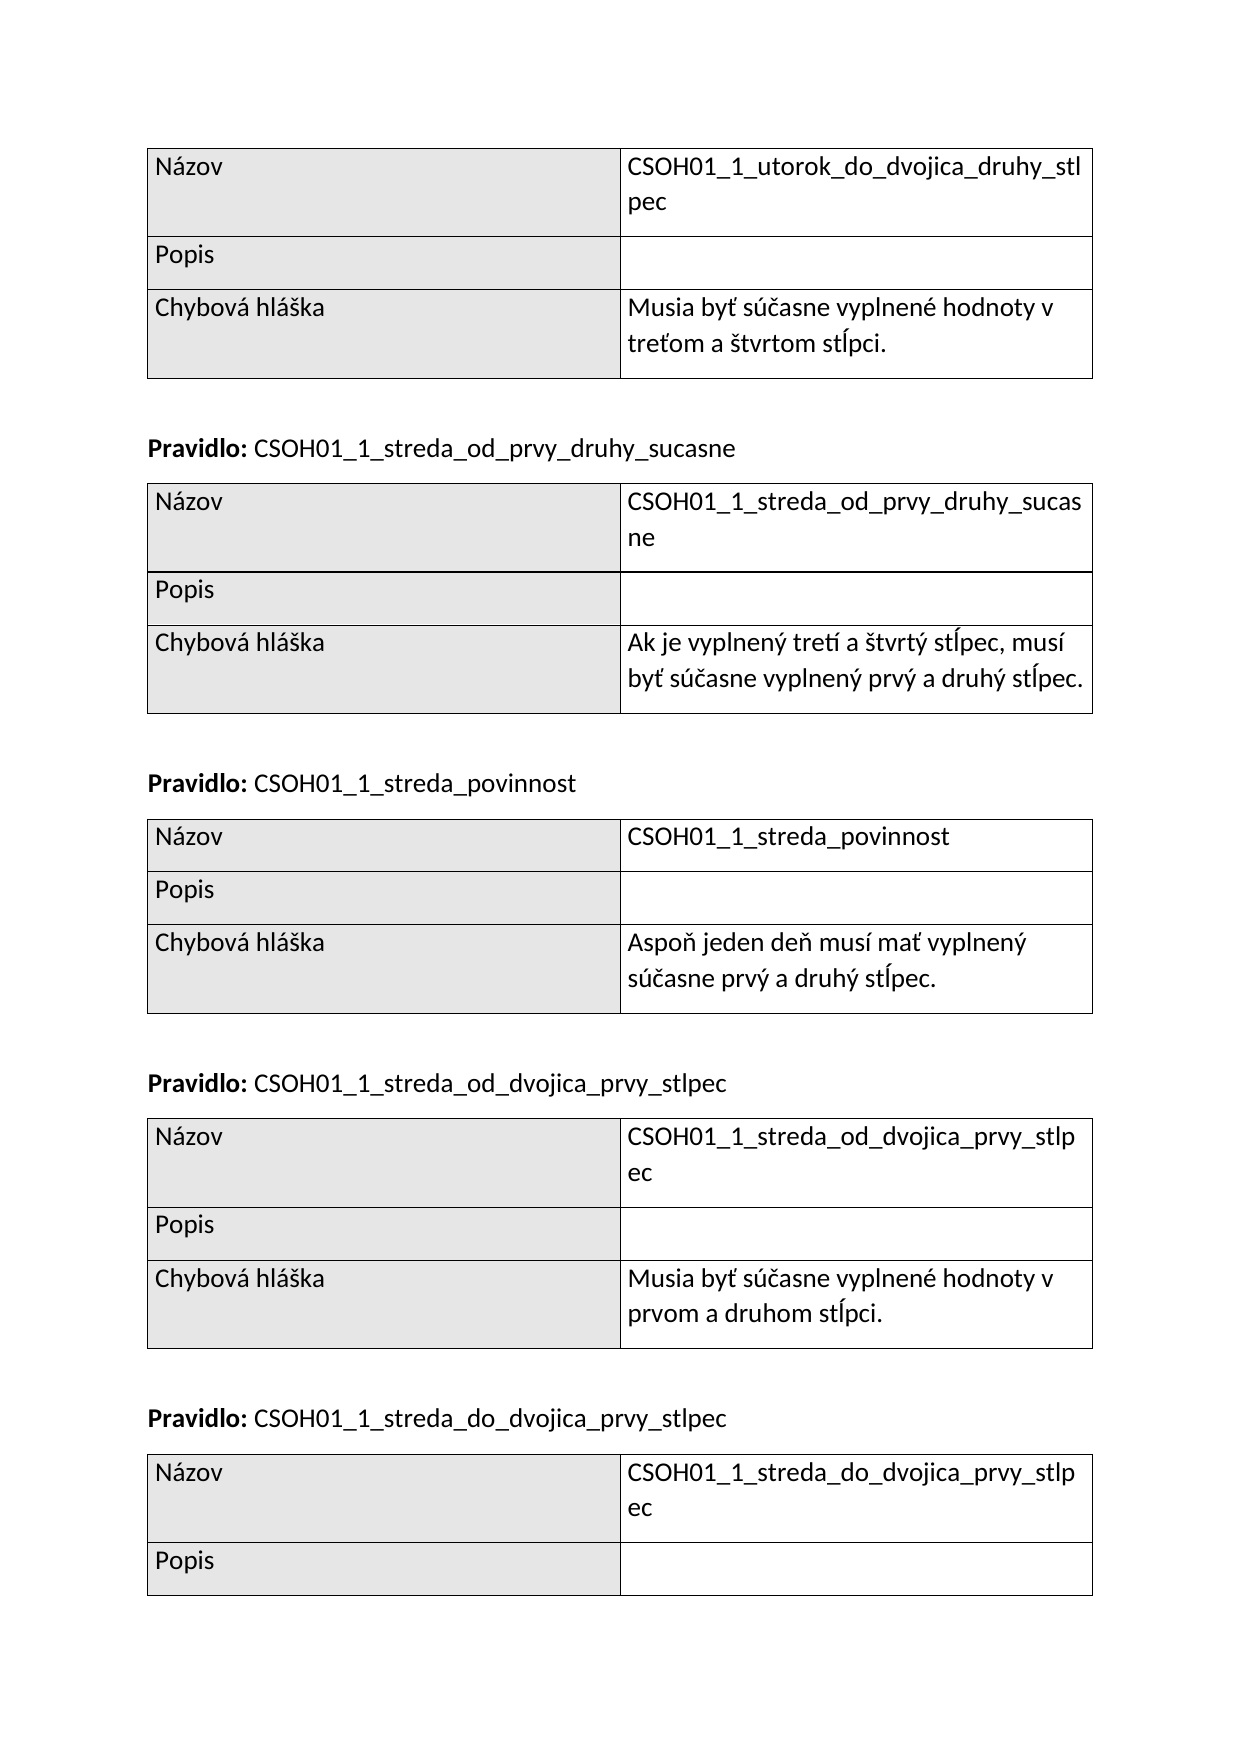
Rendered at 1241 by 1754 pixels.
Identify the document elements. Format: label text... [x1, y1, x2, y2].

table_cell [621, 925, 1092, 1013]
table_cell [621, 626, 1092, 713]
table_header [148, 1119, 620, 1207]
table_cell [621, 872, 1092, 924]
text Pravidlo: CSOH01_1_streda_od_dvojica_prvy_stlpec [148, 1066, 1093, 1099]
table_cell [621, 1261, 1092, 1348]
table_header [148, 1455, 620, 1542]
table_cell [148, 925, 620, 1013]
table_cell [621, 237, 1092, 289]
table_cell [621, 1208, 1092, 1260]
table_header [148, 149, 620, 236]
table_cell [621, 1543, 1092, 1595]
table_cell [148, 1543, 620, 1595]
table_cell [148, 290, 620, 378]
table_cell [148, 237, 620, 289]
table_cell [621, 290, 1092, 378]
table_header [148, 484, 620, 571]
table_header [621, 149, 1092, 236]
text Pravidlo: CSOH01_1_streda_do_dvojica_prvy_stlpec [148, 1401, 1093, 1434]
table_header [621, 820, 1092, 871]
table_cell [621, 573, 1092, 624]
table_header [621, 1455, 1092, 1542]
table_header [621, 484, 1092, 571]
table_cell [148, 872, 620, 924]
text Pravidlo: CSOH01_1_streda_povinnost [148, 766, 1093, 799]
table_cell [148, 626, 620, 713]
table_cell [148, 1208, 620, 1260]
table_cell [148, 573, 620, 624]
text Pravidlo: CSOH01_1_streda_od_prvy_druhy_sucasne [148, 431, 1093, 464]
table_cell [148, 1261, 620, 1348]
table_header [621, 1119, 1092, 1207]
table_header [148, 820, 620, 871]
